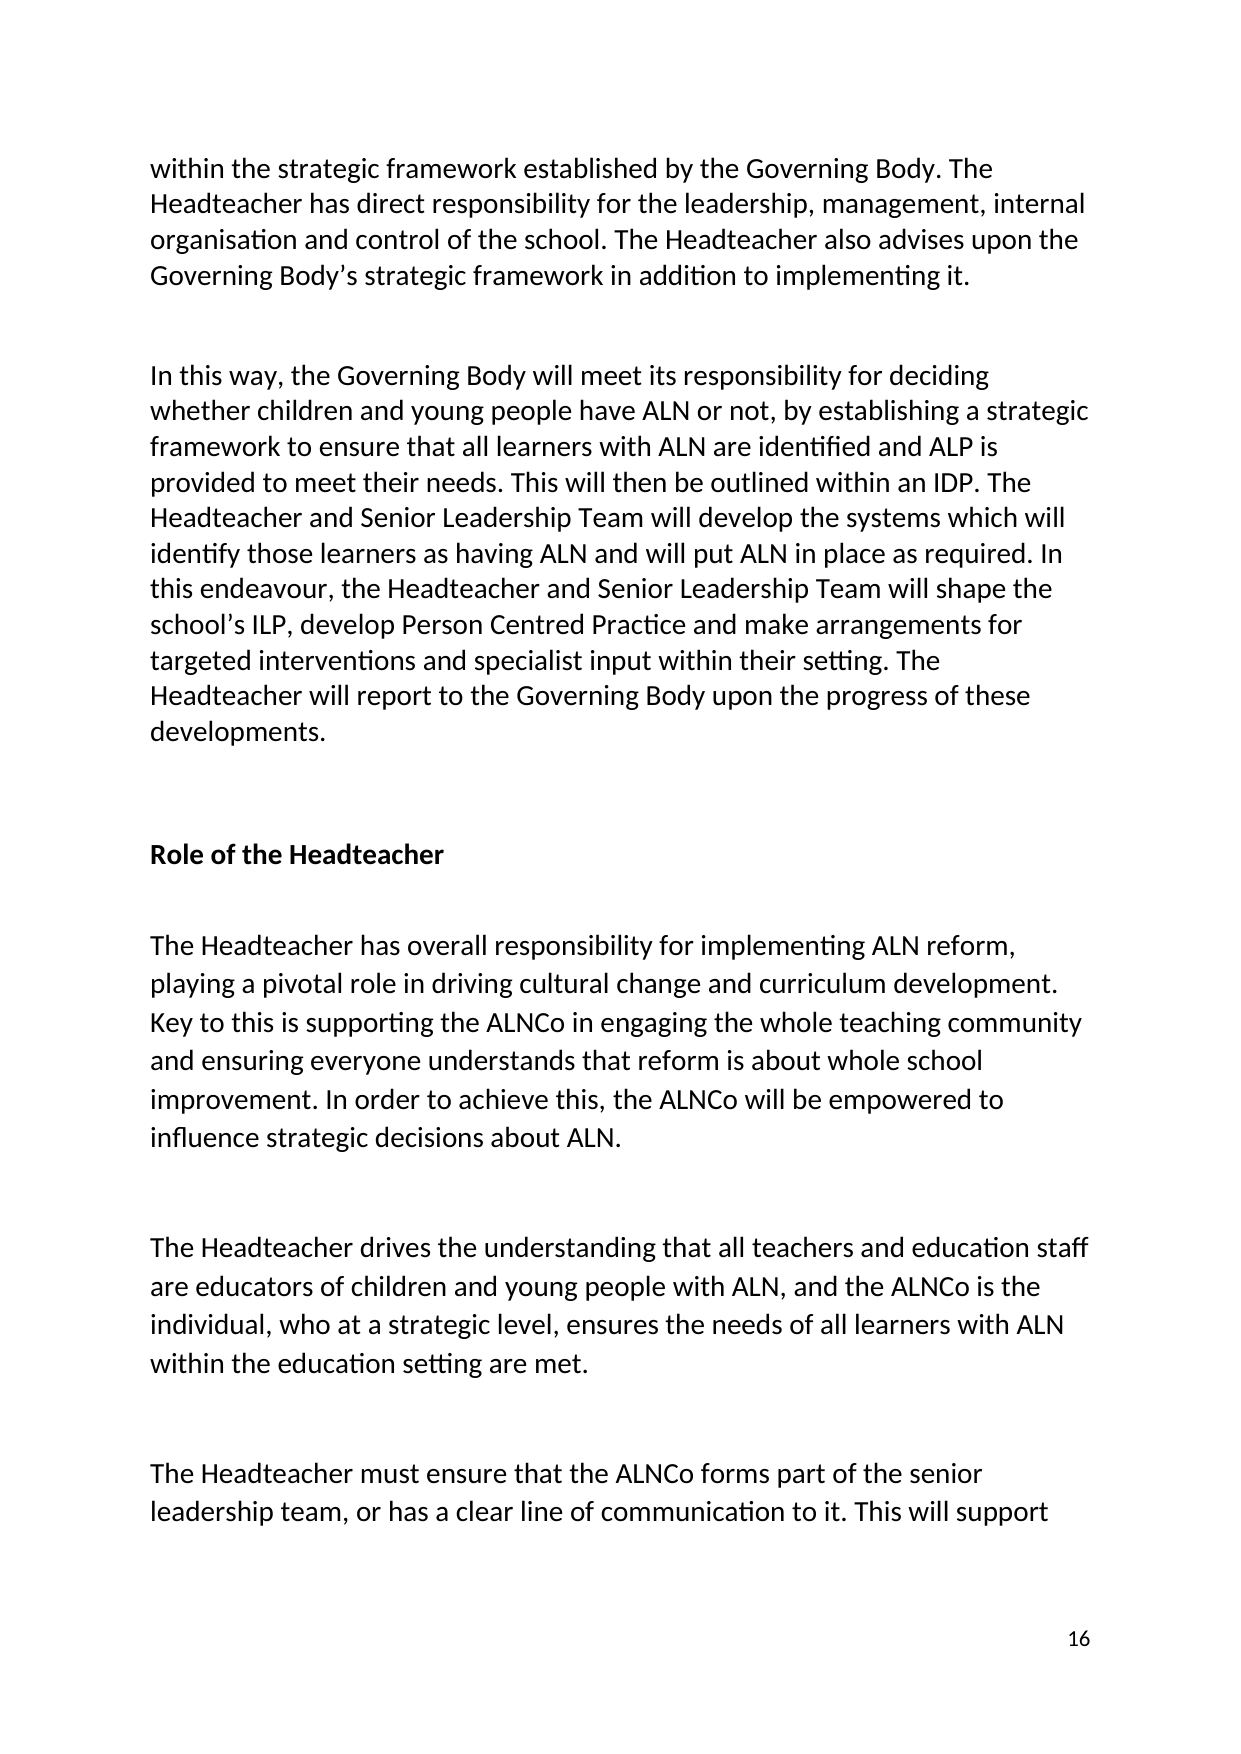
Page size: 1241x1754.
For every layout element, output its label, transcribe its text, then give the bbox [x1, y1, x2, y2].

text In this way, the Governing Body will meet its responsibility for deciding whether children and young people have ALN or not, by establishing a strategic framework to ensure that all learners with ALN are identified and ALP is provided to meet their needs. This will then be outlined within an IDP. The Headteacher and Senior Leadership Team will develop the systems which will identify those learners as having ALN and will put ALN in place as required. In this endeavour, the Headteacher and Senior Leadership Team will shape the school’s ILP, develop Person Centred Practice and make arrangements for targeted interventions and specialist input within their setting. The Headteacher will report to the Governing Body upon the progress of these developments. [150, 357, 1090, 749]
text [150, 150, 1090, 292]
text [150, 1455, 1090, 1529]
text Role of the Headteacher [150, 836, 1090, 872]
text The Headteacher drives the understanding that all teachers and education staff are educators of children and young people with ALN, and the ALNCo is the individual, who at a strategic level, ensures the needs of all learners with ALN within the education setting are met. [150, 1229, 1090, 1380]
text The Headteacher has overall responsibility for implementing ALN reform, playing a pivotal role in driving cultural change and curriculum development. Key to this is supporting the ALNCo in engaging the whole teaching community and ensuring everyone understands that reform is about whole school improvement. In order to achieve this, the ALNCo will be empowered to influence strategic decisions about ALN. [150, 927, 1090, 1155]
